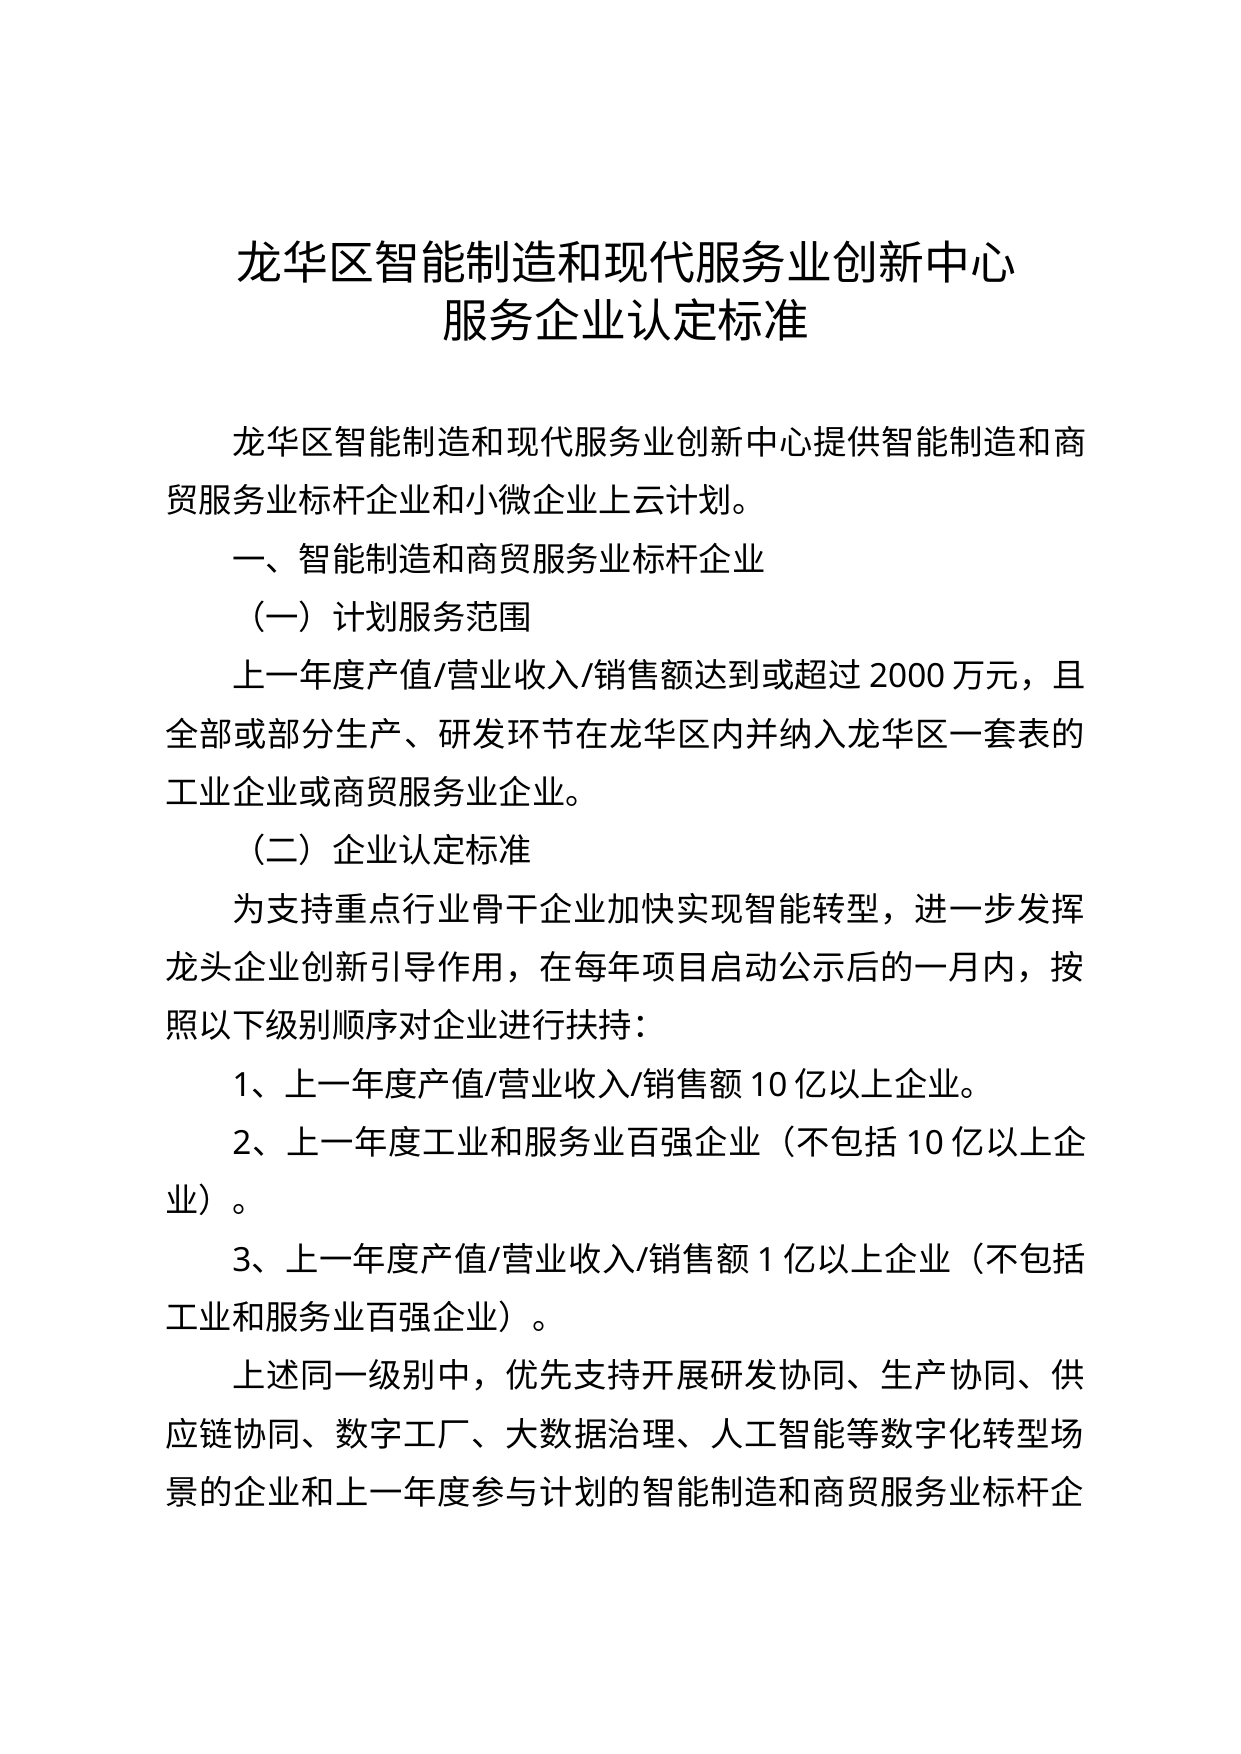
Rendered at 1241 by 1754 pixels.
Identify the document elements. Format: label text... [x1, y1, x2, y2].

list 智能制造和商贸服务业标杆企业 [165, 524, 1087, 583]
text 上一年度产值/营业收入/销售额达到或超过2000万元，且全部或部分生产、研发环节在龙华区内并纳入龙华区一套表的工业企业或商贸服务业企业。 [165, 641, 1087, 816]
text 龙华区智能制造和现代服务业创新中心 [165, 233, 1087, 291]
text 1、上一年度产值/营业收入/销售额10亿以上企业。 [165, 1049, 1087, 1108]
text 龙华区智能制造和现代服务业创新中心提供智能制造和商贸服务业标杆企业和小微企业上云计划。 [165, 408, 1087, 524]
text 服务企业认定标准 [165, 291, 1087, 349]
text （一）计划服务范围 [165, 583, 1087, 641]
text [165, 1341, 1087, 1516]
text 2、上一年度工业和服务业百强企业（不包括10亿以上企业）。 [165, 1108, 1087, 1224]
text 为支持重点行业骨干企业加快实现智能转型，进一步发挥龙头企业创新引导作用，在每年项目启动公示后的一月内，按照以下级别顺序对企业进行扶持： [165, 874, 1087, 1049]
text （二）企业认定标准 [165, 816, 1087, 874]
text 3、上一年度产值/营业收入/销售额1亿以上企业（不包括工业和服务业百强企业）。 [165, 1224, 1087, 1341]
